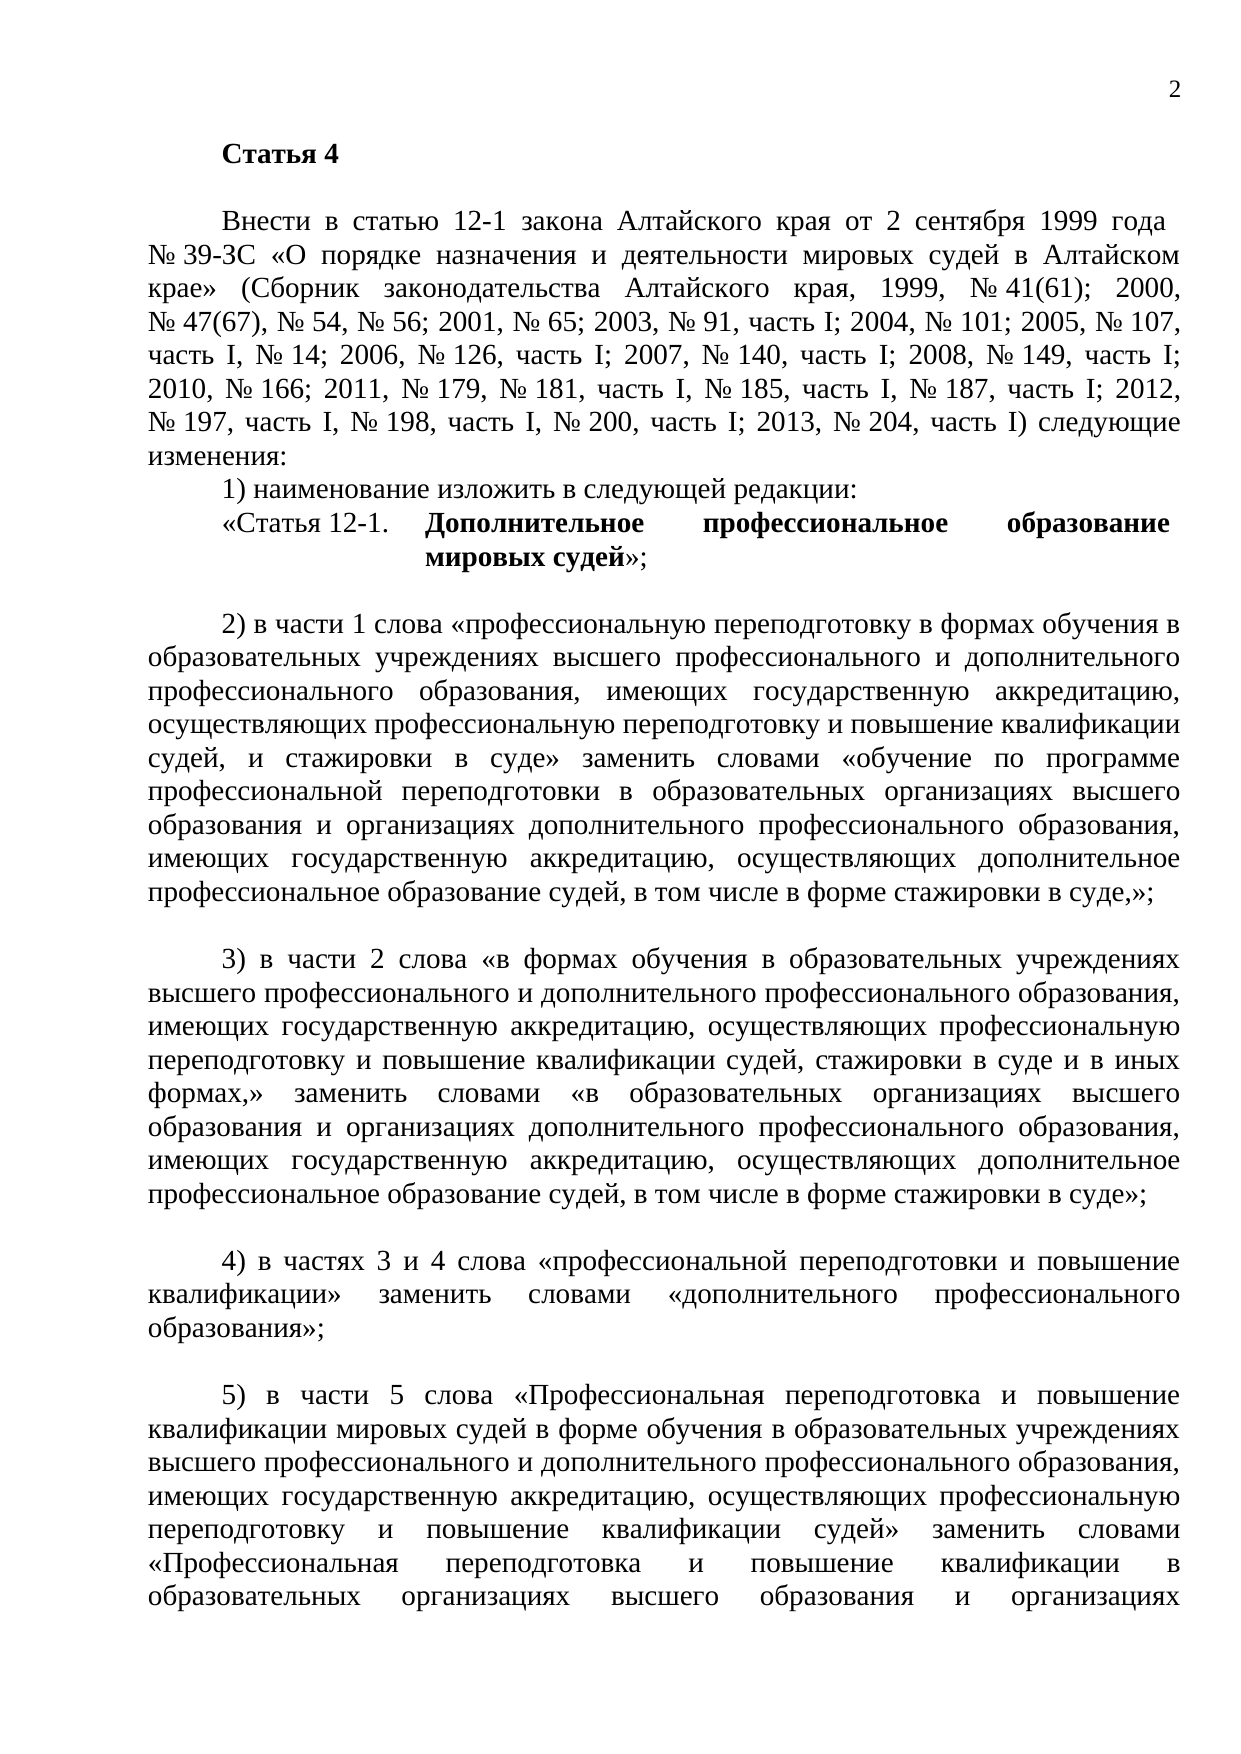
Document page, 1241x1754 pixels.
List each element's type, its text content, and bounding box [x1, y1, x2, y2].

text Внести в статью 12-1 закона Алтайского края от 2 сентября 1999 года № 39-ЗС «О порядке назначения и деятельности мировых судей в Алтайском крае» (Сборник законодательства Алтайского края, 1999, № 41(61); 2000, № 47(67), № 54, № 56; 2001, № 65; 2003, № 91, часть I; 2004, № 101; 2005, № 107, часть I, № 14; 2006, № 126, часть I; 2007, № 140, часть I; 2008, № 149, часть I; 2010, № 166; 2011, № 179, № 181, часть I, № 185, часть I, № 187, часть I; 2012, № 197, часть I, № 198, часть I, № 200, часть I; 2013, № 204, часть I) следующие изменения: [148, 203, 1181, 472]
text 4) в частях 3 и 4 слова «профессиональной переподготовки и повышение квалификации» заменить словами «дополнительного профессионального образования»; [148, 1243, 1181, 1344]
table_header Дополнительное профессиональное образование мировых судей»; [414, 505, 1181, 606]
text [148, 1377, 1181, 1612]
text Статья 4 [148, 136, 1181, 170]
table_header «Статья 12-1. [136, 505, 413, 606]
text 3) в части 2 слова «в формах обучения в образовательных учреждениях высшего профессионального и дополнительного профессионального образования, имеющих государственную аккредитацию, осуществляющих профессиональную переподготовку и повышение квалификации судей, стажировки в суде и в иных формах,» заменить словами «в образовательных организациях высшего образования и организациях дополнительного профессионального образования, имеющих государственную аккредитацию, осуществляющих дополнительное профессиональное образование судей, в том числе в форме стажировки в суде»; [148, 941, 1181, 1209]
text 1) наименование изложить в следующей редакции: [148, 472, 1181, 505]
text 2) в части 1 слова «профессиональную переподготовку в формах обучения в образовательных учреждениях высшего профессионального и дополнительного профессионального образования, имеющих государственную аккредитацию, осуществляющих профессиональную переподготовку и повышение квалификации судей, и стажировки в суде» заменить словами «обучение по программе профессиональной переподготовки в образовательных организациях высшего образования и организациях дополнительного профессионального образования, имеющих государственную аккредитацию, осуществляющих дополнительное профессиональное образование судей, в том числе в форме стажировки в суде,»; [148, 606, 1181, 908]
